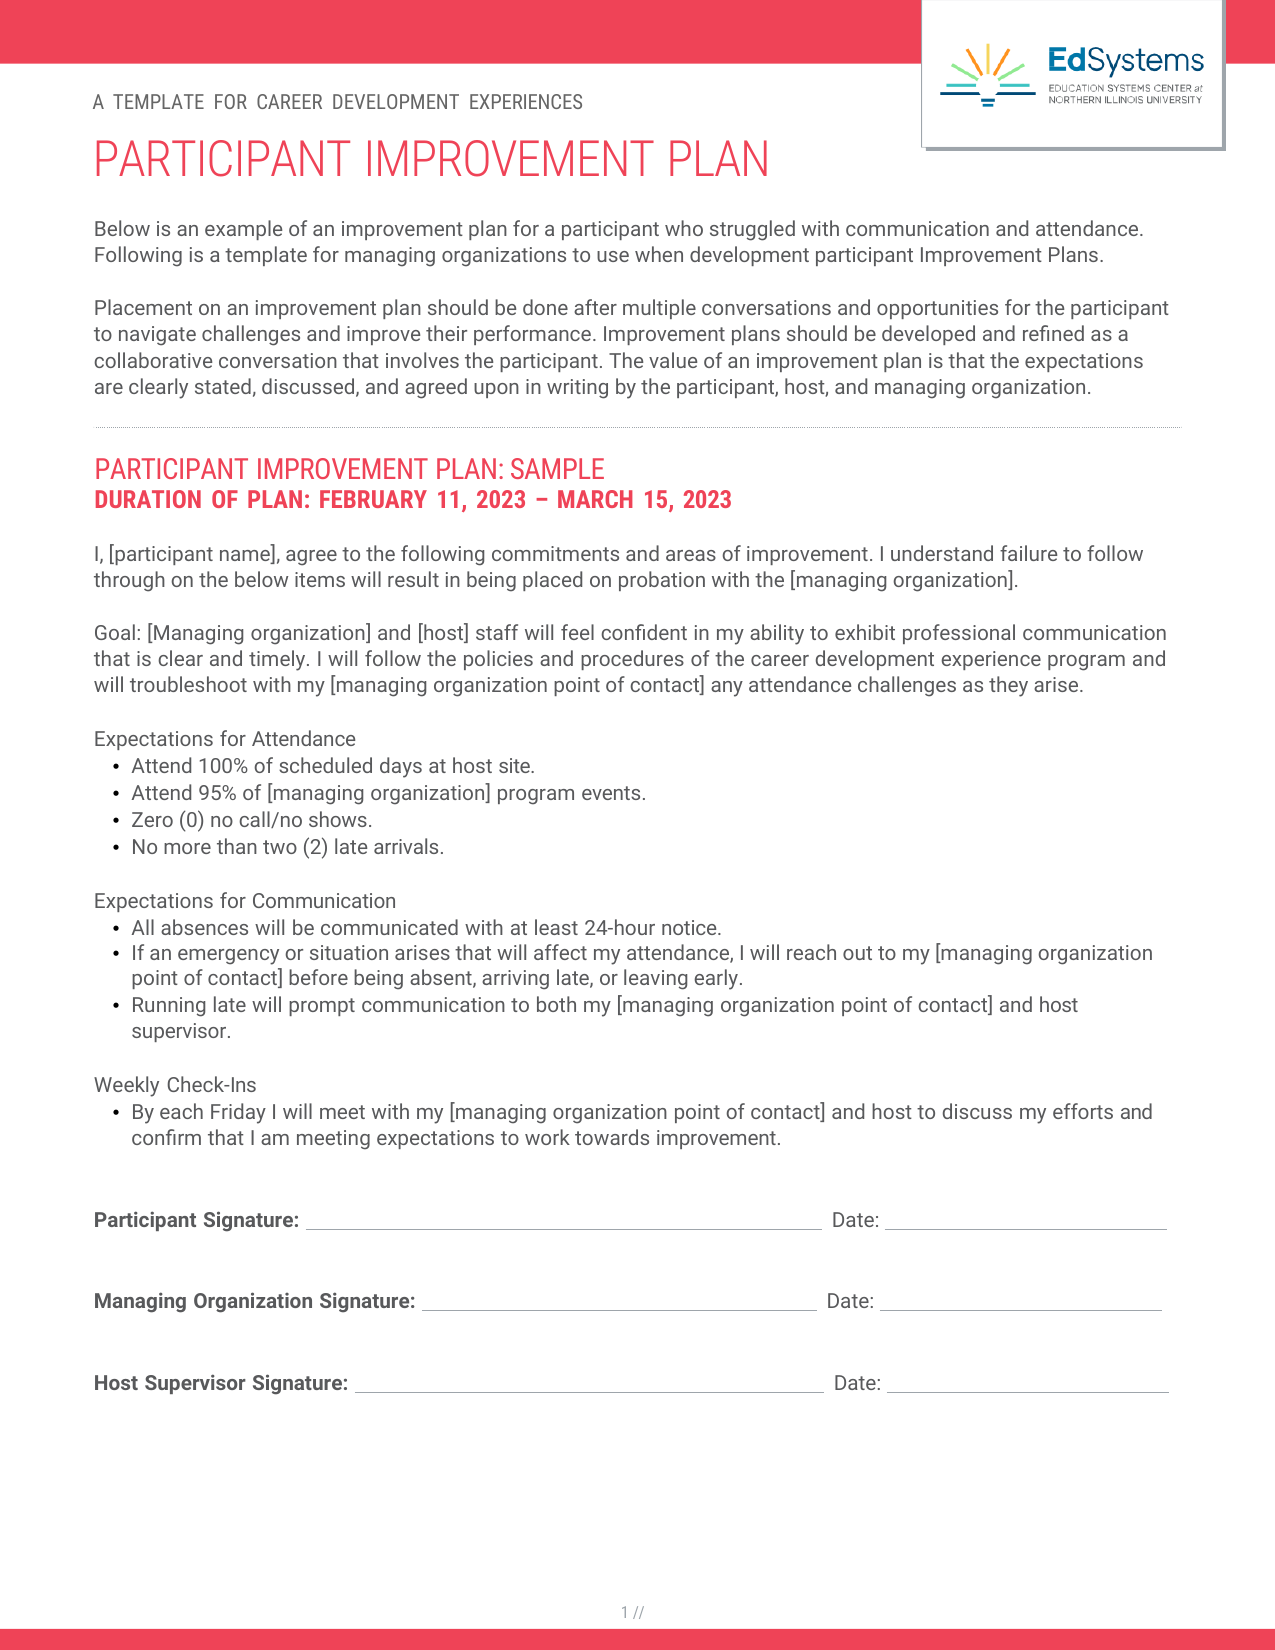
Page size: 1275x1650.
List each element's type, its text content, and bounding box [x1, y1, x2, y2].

list By each Friday I will meet with my [managing organization point of contact] and host to discuss my efforts and [112, 1097, 1194, 1125]
list Attend 100% of scheduled days at host site. [112, 751, 1194, 778]
text Weekly Check-Ins [94, 1072, 1194, 1097]
text Expectations for Communication [94, 888, 1194, 913]
subtitle DURATION OF PLAN: FEBRUARY 11, 2023 – MARCH 15, 2023 [94, 486, 1194, 514]
text Placement on an improvement plan should be done after multiple conversations and opportunities for the participant to navigate challenges and improve their performance. Improvement plans should be developed and refined as a collaborative conversation that involves the participant. The value of an improvement plan is that the expectations are clearly stated, discussed, and agreed upon in writing by the participant, host, and managing organization. [94, 296, 1174, 399]
text Host Supervisor Signature: Date: [94, 1371, 1194, 1395]
list Running late will prompt communication to both my [managing organization point of contact] and host [112, 992, 1194, 1018]
text I, [participant name], agree to the following commitments and areas of improvement. I understand failure to follow through on the below items will result in being placed on probation with the [managing organization]. [94, 542, 1194, 592]
title PARTICIPANT IMPROVEMENT PLAN [92, 130, 1194, 188]
picture [921, 0, 1226, 151]
text supervisor. [131, 1019, 1194, 1044]
list Attend 95% of [managing organization] program events. [112, 778, 1194, 806]
list Zero (0) no call/no shows. [112, 806, 1194, 833]
list If an emergency or situation arises that will affect my attendance, I will reach out to my [managing organization point of contact] before being absent, arriving late, or leaving early. [112, 940, 1164, 991]
text A TEMPLATE FOR CAREER DEVELOPMENT EXPERIENCES [92, 90, 1194, 114]
text Goal: [Managing organization] and [host] staff will feel confident in my ability to exhibit professional communication that is clear and timely. I will follow the policies and procedures of the career development experience program and will troubleshoot with my [managing organization point of contact] any attendance challenges as they arise. [94, 621, 1169, 698]
text Below is an example of an improvement plan for a participant who struggled with communication and attendance. Following is a template for managing organizations to use when development participant Improvement Plans. [94, 217, 1194, 268]
text Managing Organization Signature: Date: [94, 1289, 1194, 1314]
subtitle PARTICIPANT IMPROVEMENT PLAN: SAMPLE [94, 453, 1194, 486]
text Participant Signature: Date: [94, 1208, 1194, 1232]
text Expectations for Attendance [94, 726, 1194, 751]
list All absences will be communicated with at least 24-hour notice. [112, 913, 1194, 940]
list No more than two (2) late arrivals. [112, 833, 1194, 860]
text confirm that I am meeting expectations to work towards improvement. [131, 1126, 1194, 1151]
